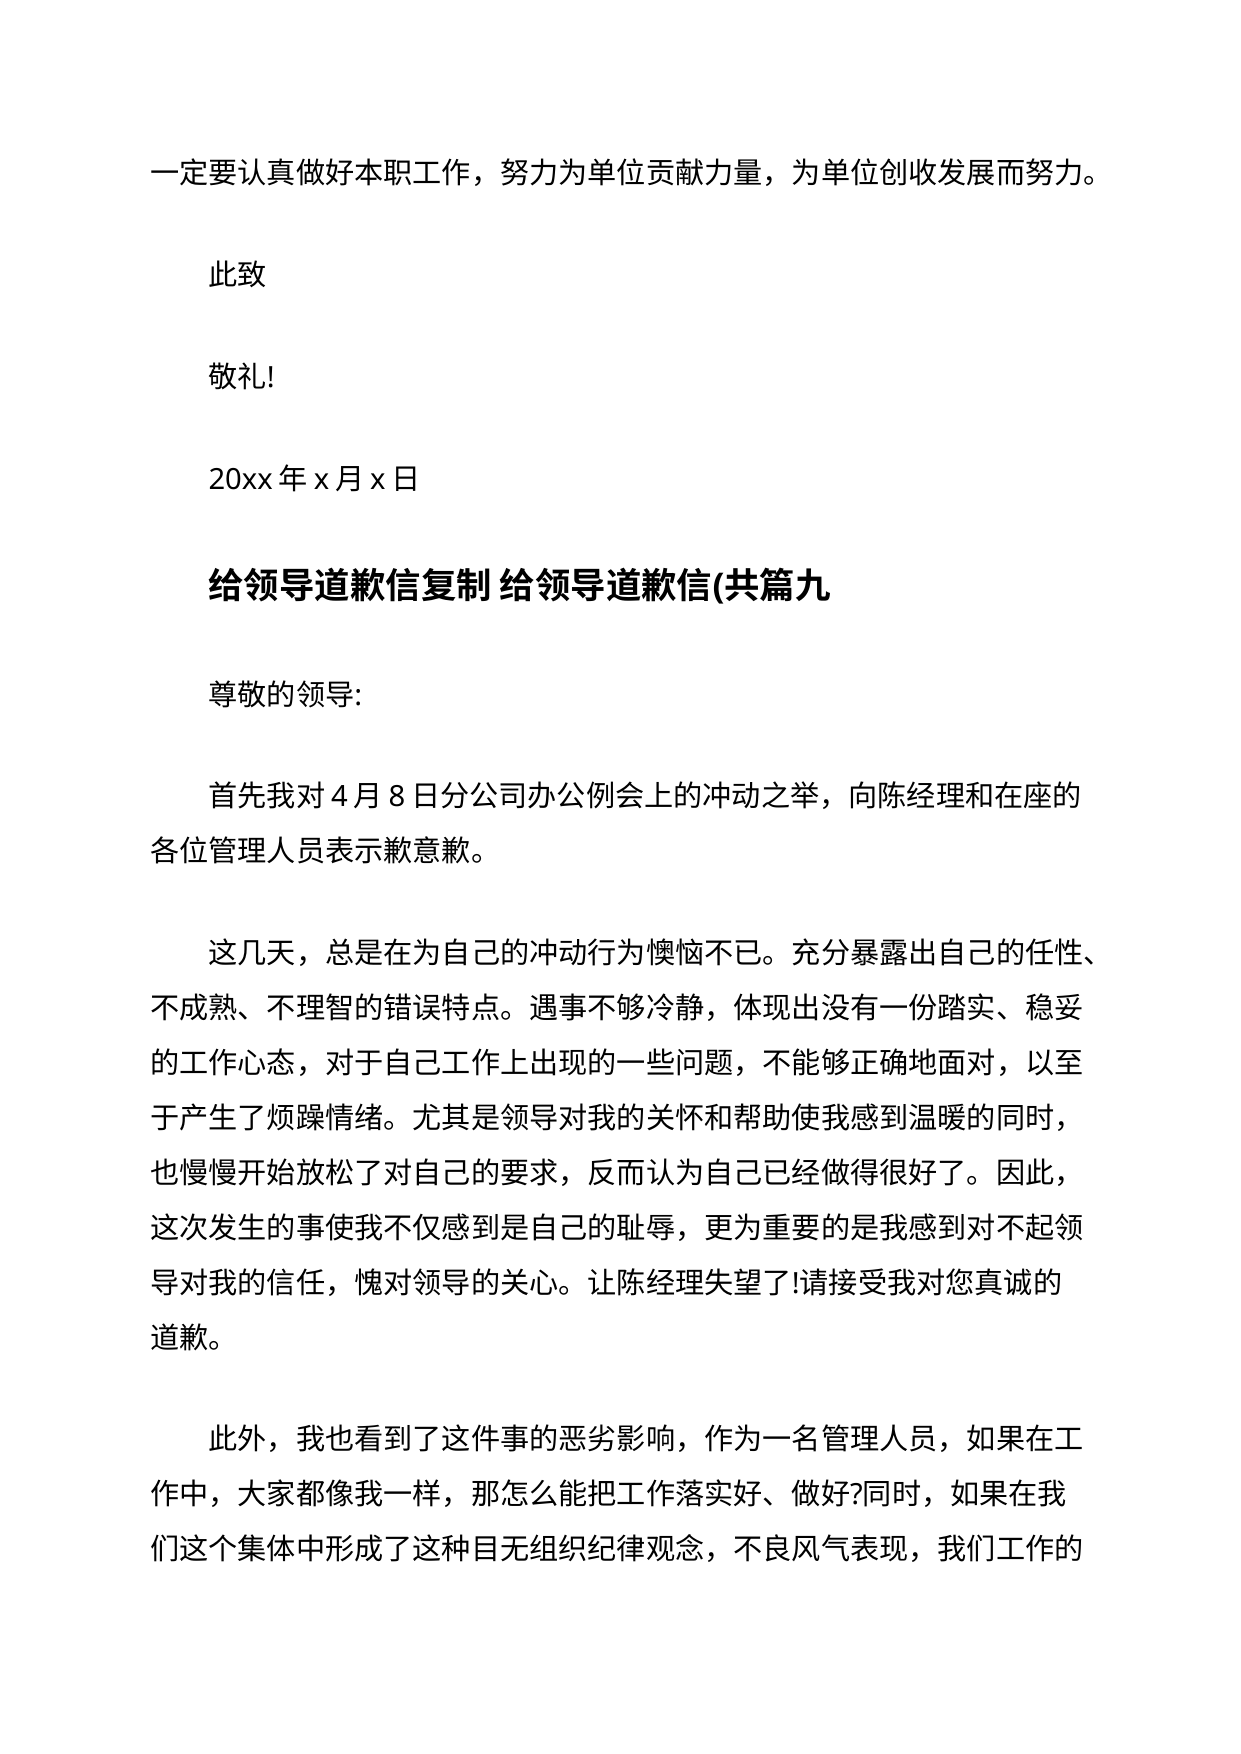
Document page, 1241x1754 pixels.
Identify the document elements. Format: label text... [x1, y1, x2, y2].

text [150, 1416, 1090, 1568]
text 首先我对4月8日分公司办公例会上的冲动之举，向陈经理和在座的各位管理人员表示歉意歉。 [150, 773, 1090, 870]
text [150, 150, 1090, 192]
text 此致 [150, 252, 1090, 294]
text 这几天，总是在为自己的冲动行为懊恼不已。充分暴露出自己的任性、不成熟、不理智的错误特点。遇事不够冷静，体现出没有一份踏实、稳妥的工作心态，对于自己工作上出现的一些问题，不能够正确地面对，以至于产生了烦躁情绪。尤其是领导对我的关怀和帮助使我感到温暖的同时，也慢慢开始放松了对自己的要求，反而认为自己已经做得很好了。因此，这次发生的事使我不仅感到是自己的耻辱，更为重要的是我感到对不起领导对我的信任，愧对领导的关心。让陈经理失望了!请接受我对您真诚的道歉。 [150, 930, 1090, 1356]
text 敬礼! [150, 353, 1090, 396]
text 给领导道歉信复制 给领导道歉信(共篇九 [150, 557, 1090, 609]
text 20xx年x月x日 [150, 456, 1090, 498]
text 尊敬的领导: [150, 671, 1090, 713]
